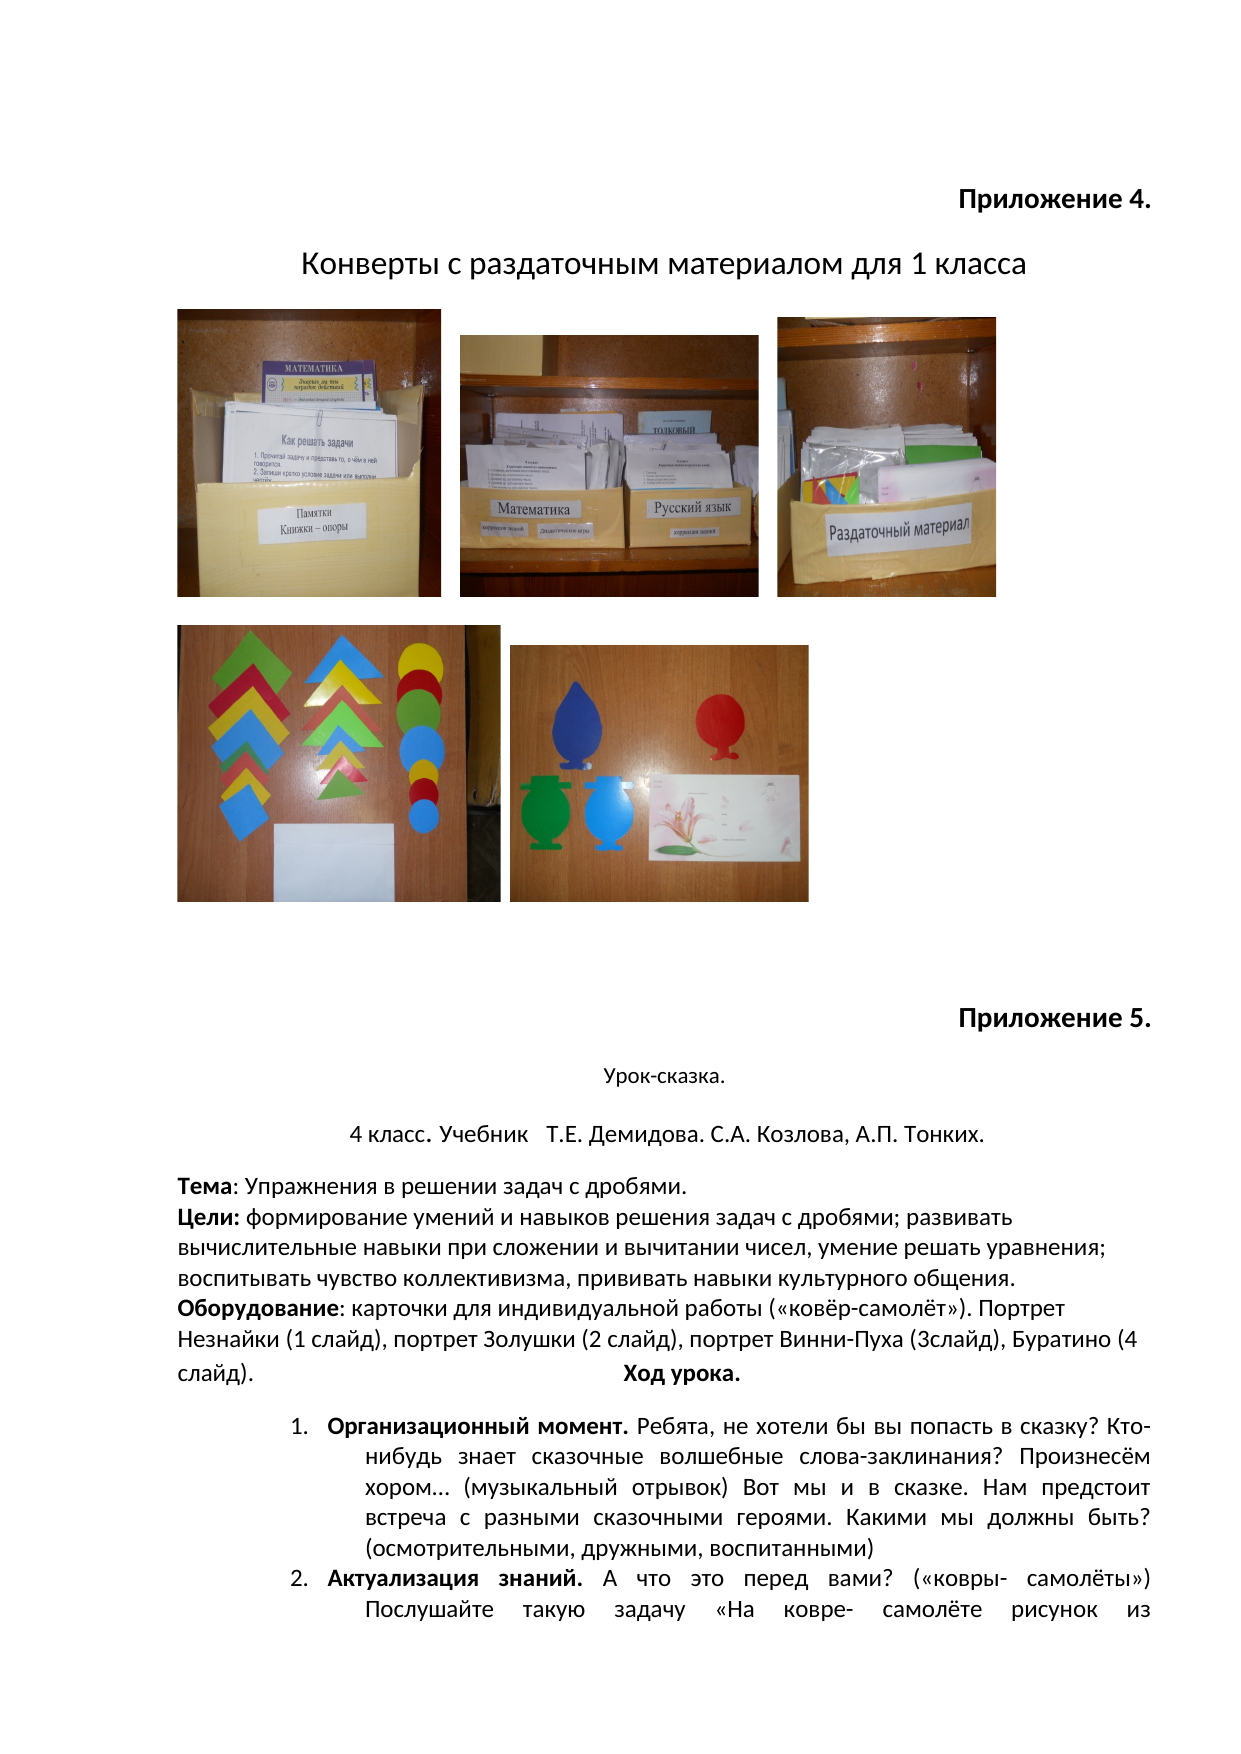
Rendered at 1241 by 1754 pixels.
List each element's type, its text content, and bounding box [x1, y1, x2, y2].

picture [177, 625, 501, 902]
text 4 класс. Учебник Т.Е. Демидова. С.А. Козлова, А.П. Тонких. [177, 1114, 1152, 1149]
picture [510, 645, 809, 902]
text Урок-сказка. [177, 1061, 1152, 1089]
text Приложение 4. [177, 180, 1152, 216]
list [290, 1562, 1152, 1623]
picture [460, 335, 759, 597]
picture [177, 309, 442, 597]
list Организационный момент. Ребята, не хотели бы вы попасть в сказку? Кто-нибудь знает сказочные волшебные слова-заклинания? Произнесём хором… (музыкальный отрывок) Вот мы и в сказке. Нам предстоит встреча с разными сказочными героями. Какими мы должны быть? (осмотрительными, дружными, воспитанными) [290, 1410, 1152, 1562]
text Приложение 5. [177, 999, 1152, 1034]
picture [777, 317, 997, 597]
text Тема: Упражнения в решении задач с дробями. Цели: формирование умений и навыков решения задач с дробями; развивать вычислительные навыки при сложении и вычитании чисел, умение решать уравнения; воспитывать чувство коллективизма, прививать навыки культурного общения. Оборудование: карточки для индивидуальной работы («ковёр-самолёт»). Портрет Незнайки (1 слайд), портрет Золушки (2 слайд), портрет Винни-Пуха (3слайд), Буратино (4 слайд). Ход урока. [177, 1170, 1152, 1389]
text Конверты с раздаточным материалом для 1 класса [177, 242, 1152, 282]
